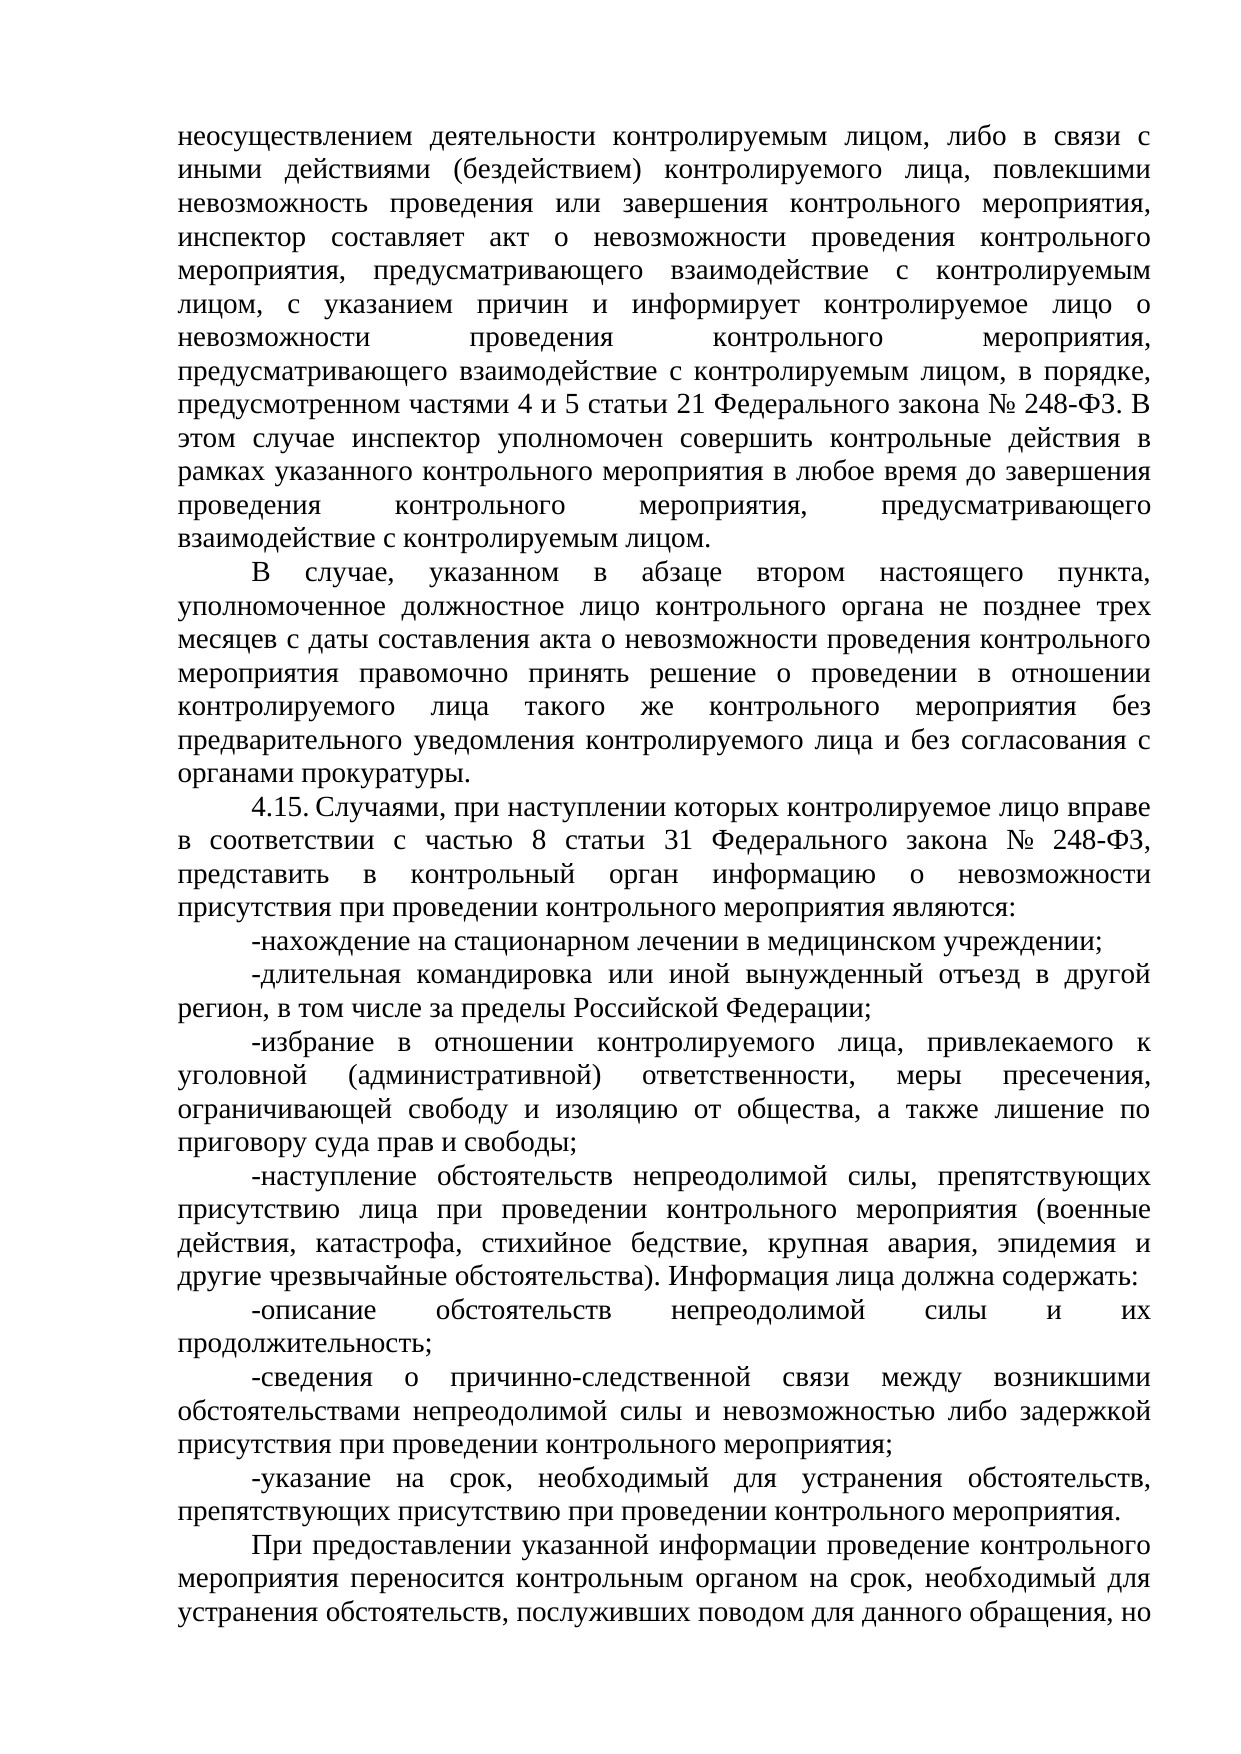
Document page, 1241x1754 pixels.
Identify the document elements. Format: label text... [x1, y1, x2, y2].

text В случае, указанном в абзаце втором настоящего пункта, уполномоченное должностное лицо контрольного органа не позднее трех месяцев с даты составления акта о невозможности проведения контрольного мероприятия правомочно принять решение о проведении в отношении контролируемого лица такого же контрольного мероприятия без предварительного уведомления контролируемого лица и без согласования с органами прокуратуры. [177, 554, 1152, 789]
text -сведения о причинно-следственной связи между возникшими обстоятельствами непреодолимой силы и невозможностью либо задержкой присутствия при проведении контрольного мероприятия; [177, 1359, 1152, 1460]
text -избрание в отношении контролируемого лица, привлекаемого к уголовной (административной) ответственности, меры пресечения, ограничивающей свободу и изоляцию от общества, а также лишение по приговору суда прав и свободы; [177, 1024, 1152, 1158]
text -описание обстоятельств непреодолимой силы и их продолжительность; [177, 1292, 1152, 1359]
text -наступление обстоятельств непреодолимой силы, препятствующих присутствию лица при проведении контрольного мероприятия (военные действия, катастрофа, стихийное бедствие, крупная авария, эпидемия и другие чрезвычайные обстоятельства). Информация лица должна содержать: [177, 1158, 1152, 1292]
text -указание на срок, необходимый для устранения обстоятельств, препятствующих присутствию при проведении контрольного мероприятия. [177, 1460, 1152, 1527]
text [177, 118, 1152, 554]
text 4.15. Случаями, при наступлении которых контролируемое лицо вправе в соответствии с частью 8 статьи 31 Федерального закона № 248-ФЗ, представить в контрольный орган информацию о невозможности присутствия при проведении контрольного мероприятия являются: [177, 789, 1152, 923]
text -длительная командировка или иной вынужденный отъезд в другой регион, в том числе за пределы Российской Федерации; [177, 957, 1152, 1024]
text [177, 1527, 1152, 1627]
text -нахождение на стационарном лечении в медицинском учреждении; [177, 923, 1152, 957]
